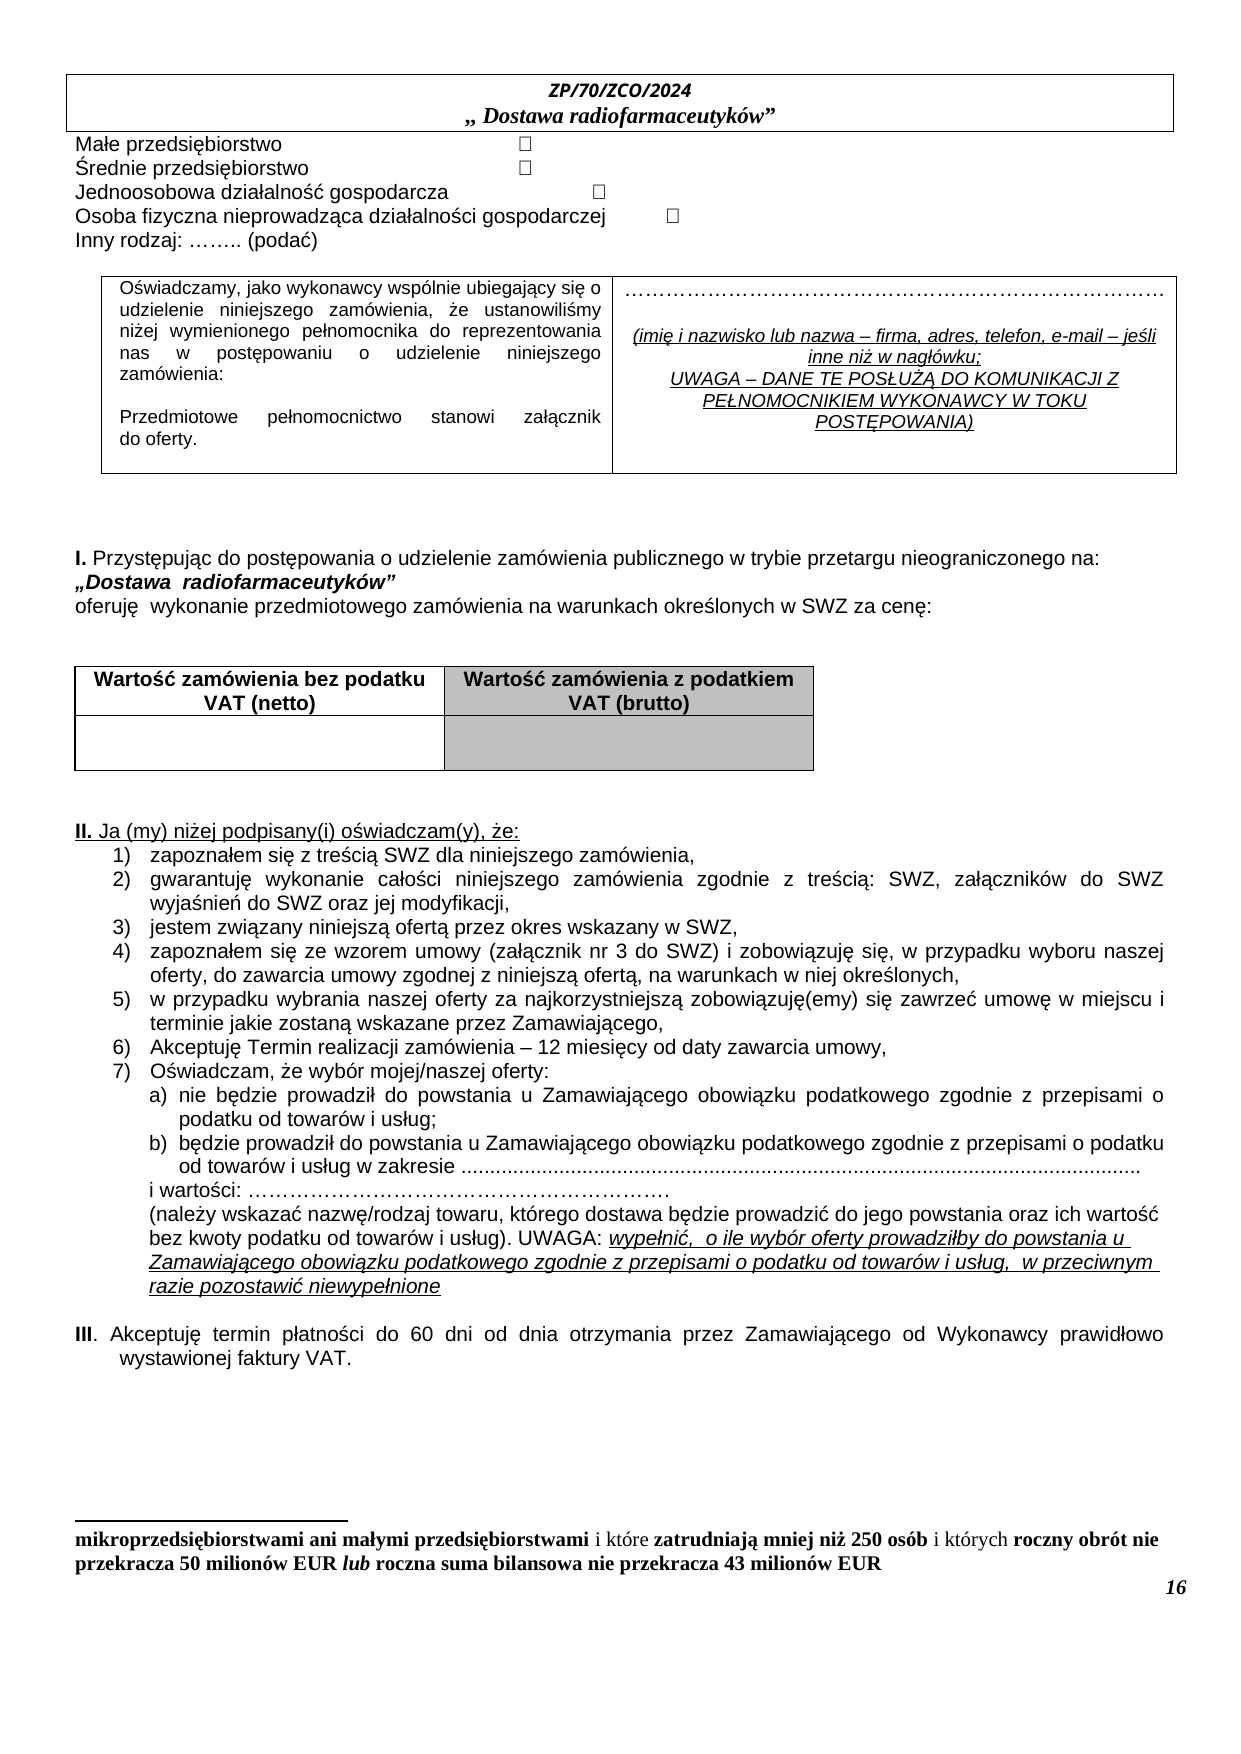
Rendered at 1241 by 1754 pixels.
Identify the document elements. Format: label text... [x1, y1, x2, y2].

table_header Wartość zamówienia z podatkiem VAT (brutto) [445, 667, 568, 715]
list nie będzie prowadził do powstania u Zamawiającego obowiązku podatkowego zgodnie z przepisami o podatku od towarów i usług; [149, 1082, 1165, 1130]
text III. Akceptuję termin płatności do 60 dni od dnia otrzymania przez Zamawiającego od Wykonawcy prawidłowo wystawionej faktury VAT. [75, 1322, 1165, 1370]
table_header …………………………………………………………………… (imię i nazwisko lub nazwa – firma, adres, telefon, e-mail – jeśli inne niż w nagłówku; UWAGA – DANE TE POSŁUŻĄ DO KOMUNIKACJI Z PEŁNOMOCNIKIEM WYKONAWCY W TOKU POSTĘPOWANIA) [613, 277, 1176, 473]
list Akceptuję Termin realizacji zamówienia – 12 miesięcy od daty zawarcia umowy, [112, 1034, 1165, 1058]
table_cell [76, 716, 444, 770]
list w przypadku wybrania naszej oferty za najkorzystniejszą zobowiązuję(emy) się zawrzeć umowę w miejscu i terminie jakie zostaną wskazane przez Zamawiającego, [112, 987, 1165, 1034]
text Inny rodzaj: …….. (podać) [75, 228, 1165, 252]
text II. Ja (my) niżej podpisany(i) oświadczam(y), że: [75, 819, 1165, 843]
list jestem związany niniejszą ofertą przez okres wskazany w SWZ, [112, 915, 1165, 939]
list zapoznałem się ze wzorem umowy (załącznik nr 3 do SWZ) i zobowiązuję się, w przypadku wyboru naszej oferty, do zawarcia umowy zgodnej z niniejszą ofertą, na warunkach w niej określonych, [112, 939, 1165, 987]
list zapoznałem się z treścią SWZ dla niniejszego zamówienia, [112, 843, 1165, 867]
text Małe przedsiębiorstwo  [75, 132, 1165, 156]
table_cell [445, 716, 813, 770]
list gwarantuję wykonanie całości niniejszego zamówienia zgodnie z treścią: SWZ, załączników do SWZ wyjaśnień do SWZ oraz jej modyfikacji, [112, 867, 1165, 915]
text oferuję wykonanie przedmiotowego zamówienia na warunkach określonych w SWZ za cenę: [75, 594, 1165, 618]
text Jednoosobowa działalność gospodarcza  [75, 180, 1165, 204]
table_header Wartość zamówienia bez podatku VAT (netto) [76, 667, 444, 715]
text Osoba fizyczna nieprowadząca działalności gospodarczej  [75, 204, 1165, 228]
table_header Oświadczamy, jako wykonawcy wspólnie ubiegający się o udzielenie niniejszego zamówienia, że ustanowiliśmy niżej wymienionego pełnomocnika do reprezentowania nas w postępowaniu o udzielenie niniejszego zamówienia: Przedmiotowe pełnomocnictwo stanowi załącznik do oferty. [102, 277, 612, 473]
text i wartości: ……………………………………………………. [149, 1178, 1165, 1202]
list będzie prowadził do powstania u Zamawiającego obowiązku podatkowego zgodnie z przepisami o podatku od towarów i usług w zakresie ...................................................................................................................... [149, 1130, 1165, 1178]
text Średnie przedsiębiorstwo  [75, 156, 1165, 180]
table_header Wartość zamówienia z podatkiem VAT (brutto) [689, 667, 813, 715]
text I. Przystępując do postępowania o udzielenie zamówienia publicznego w trybie przetargu nieograniczonego na: „Dostawa radiofarmaceutyków” [75, 546, 1165, 594]
list Oświadczam, że wybór mojej/naszej oferty: [112, 1058, 1165, 1082]
text (należy wskazać nazwę/rodzaj towaru, którego dostawa będzie prowadzić do jego powstania oraz ich wartość bez kwoty podatku od towarów i usług). UWAGA: wypełnić, o ile wybór oferty prowadziłby do powstania u Zamawiającego obowiązku podatkowego zgodnie z przepisami o podatku od towarów i usług, w przeciwnym razie pozostawić niewypełnione [149, 1202, 1165, 1298]
